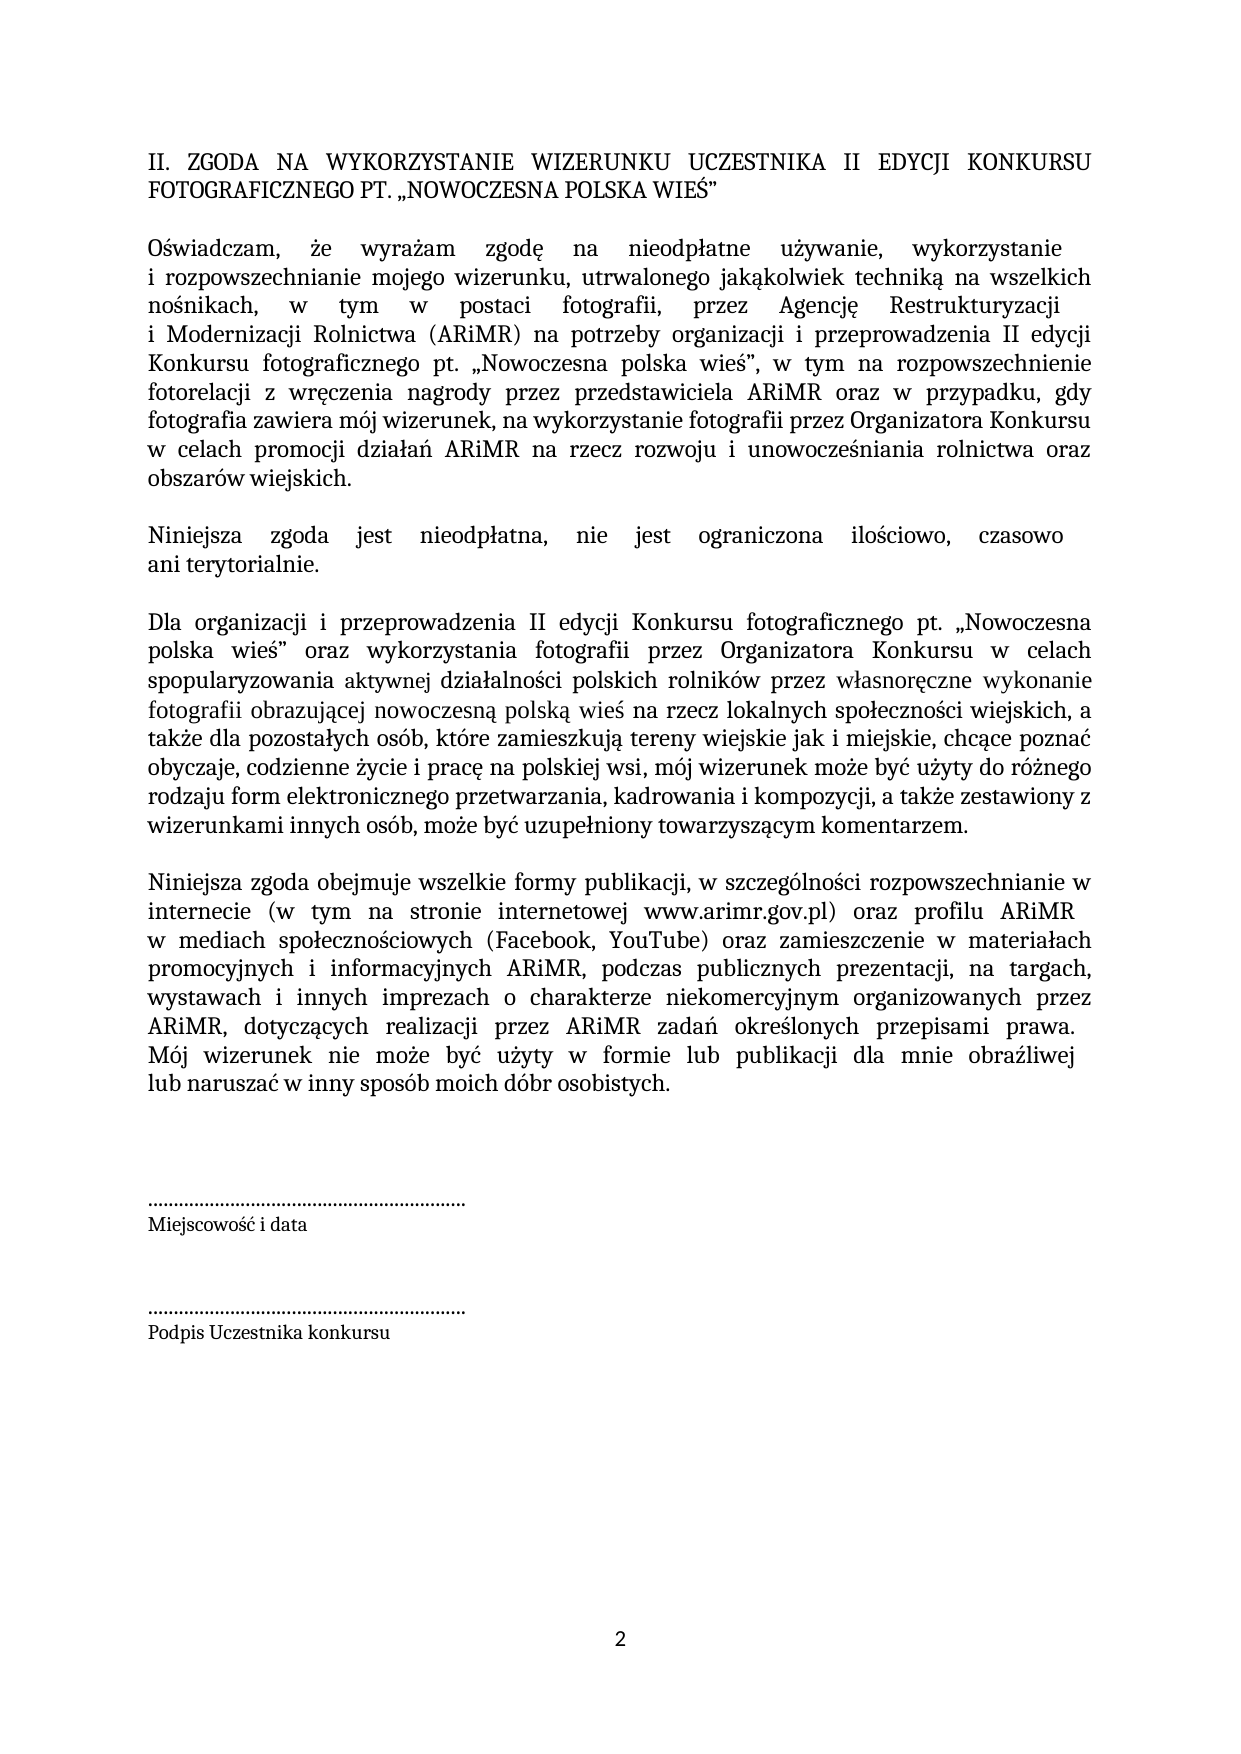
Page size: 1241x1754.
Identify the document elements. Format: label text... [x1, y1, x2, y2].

text Niniejsza zgoda jest nieodpłatna, nie jest ograniczona ilościowo, czasowo ani terytorialnie. [148, 521, 1093, 579]
text .............................................................. [148, 1183, 1093, 1212]
text .............................................................. [148, 1292, 1093, 1321]
text Oświadczam, że wyrażam zgodę na nieodpłatne używanie, wykorzystanie i rozpowszechnianie mojego wizerunku, utrwalonego jakąkolwiek techniką na wszelkich nośnikach, w tym w postaci fotografii, przez Agencję Restrukturyzacji i Modernizacji Rolnictwa (ARiMR) na potrzeby organizacji i przeprowadzenia II edycji Konkursu fotograficznego pt. „Nowoczesna polska wieś”, w tym na rozpowszechnienie fotorelacji z wręczenia nagrody przez przedstawiciela ARiMR oraz w przypadku, gdy fotografia zawiera mój wizerunek, na wykorzystanie fotografii przez Organizatora Konkursu w celach promocji działań ARiMR na rzecz rozwoju i unowocześniania rolnictwa oraz obszarów wiejskich. [148, 234, 1093, 493]
text Niniejsza zgoda obejmuje wszelkie formy publikacji, w szczególności rozpowszechnianie w internecie (w tym na stronie internetowej www.arimr.gov.pl) oraz profilu ARiMR w mediach społecznościowych (Facebook, YouTube) oraz zamieszczenie w materiałach promocyjnych i informacyjnych ARiMR, podczas publicznych prezentacji, na targach, wystawach i innych imprezach o charakterze niekomercyjnym organizowanych przez ARiMR, dotyczących realizacji przez ARiMR zadań określonych przepisami prawa. Mój wizerunek nie może być użyty w formie lub publikacji dla mnie obraźliwej lub naruszać w inny sposób moich dóbr osobistych. [148, 868, 1093, 1098]
text Dla organizacji i przeprowadzenia II edycji Konkursu fotograficznego pt. „Nowoczesna polska wieś” oraz wykorzystania fotografii przez Organizatora Konkursu w celach spopularyzowania aktywnej działalności polskich rolników przez własnoręczne wykonanie fotografii obrazującej nowoczesną polską wieś na rzecz lokalnych społeczności wiejskich, a także dla pozostałych osób, które zamieszkują tereny wiejskie jak i miejskie, chcące poznać obyczaje, codzienne życie i pracę na polskiej wsi, mój wizerunek może być użyty do różnego rodzaju form elektronicznego przetwarzania, kadrowania i kompozycji, a także zestawiony z wizerunkami innych osób, może być uzupełniony towarzyszącym komentarzem. [148, 608, 1093, 839]
text Miejscowość i data [148, 1212, 1093, 1236]
text Podpis Uczestnika konkursu [148, 1321, 1093, 1345]
text II. ZGODA NA WYKORZYSTANIE WIZERUNKU UCZESTNIKA II EDYCJI KONKURSU FOTOGRAFICZNEGO PT. „NOWOCZESNA POLSKA WIEŚ” [148, 148, 1093, 205]
